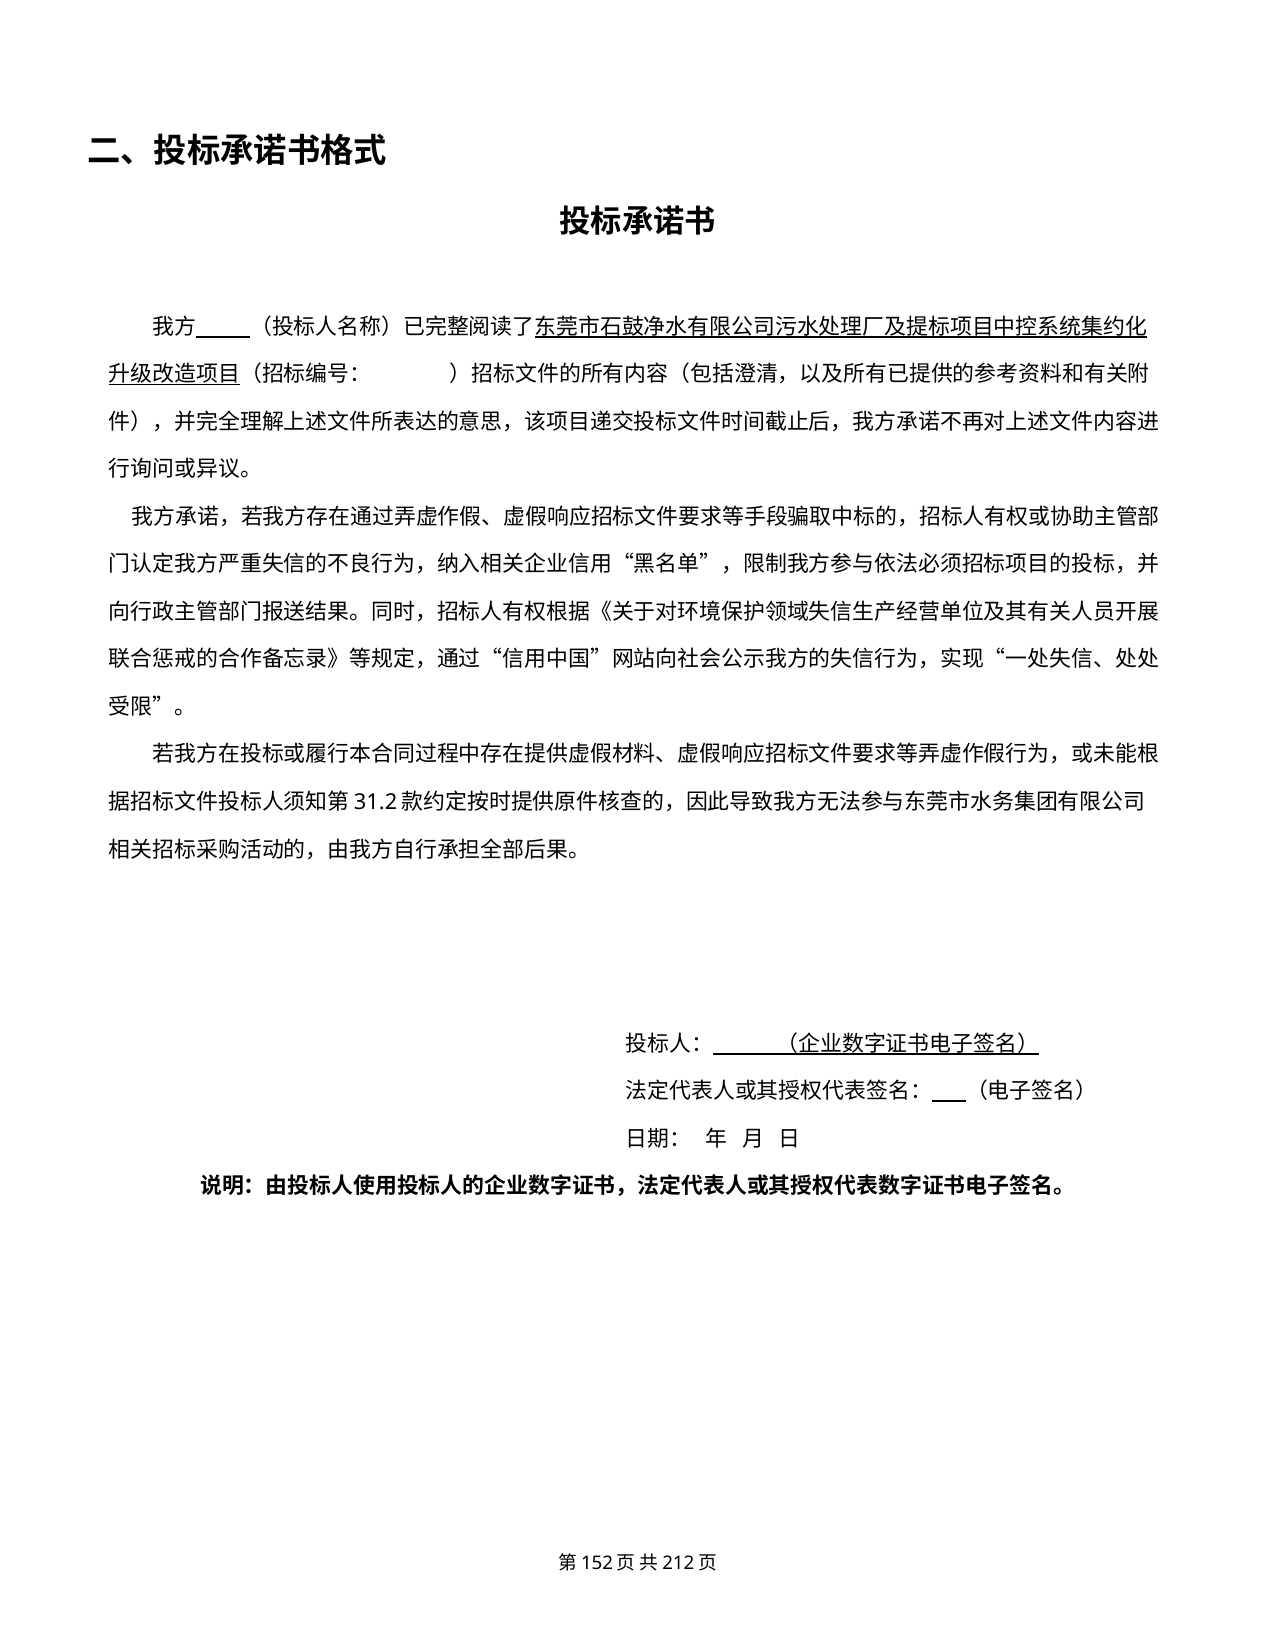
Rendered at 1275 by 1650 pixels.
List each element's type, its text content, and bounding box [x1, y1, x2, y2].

text 投标承诺书 [109, 196, 1166, 242]
text 我方 （投标人名称）已完整阅读了东莞市石鼓净水有限公司污水处理厂及提标项目中控系统集约化升级改造项目（招标编号： ）招标文件的所有内容（包括澄清，以及所有已提供的参考资料和有关附件），并完全理解上述文件所表达的意思，该项目递交投标文件时间截止后，我方承诺不再对上述文件内容进行询问或异议。 我方承诺，若我方存在通过弄虚作假、虚假响应招标文件要求等手段骗取中标的，招标人有权或协助主管部门认定我方严重失信的不良行为，纳入相关企业信用“黑名单”，限制我方参与依法必须招标项目的投标，并向行政主管部门报送结果。同时，招标人有权根据《关于对环境保护领域失信生产经营单位及其有关人员开展联合惩戒的合作备忘录》等规定，通过“信用中国”网站向社会公示我方的失信行为，实现“一处失信、处处受限”。 [109, 309, 1166, 721]
text 投标人： （企业数字证书电子签名） [109, 1026, 1166, 1057]
text 二、投标承诺书格式 [87, 124, 1166, 172]
text 日期： 年 月 日 [109, 1121, 1166, 1152]
text 法定代表人或其授权代表签名： （电子签名） [109, 1073, 1166, 1105]
text 说明：由投标人使用投标人的企业数字证书，法定代表人或其授权代表数字证书电子签名。 [109, 1168, 1166, 1200]
text 若我方在投标或履行本合同过程中存在提供虚假材料、虚假响应招标文件要求等弄虚作假行为，或未能根据招标文件投标人须知第31.2款约定按时提供原件核查的，因此导致我方无法参与东莞市水务集团有限公司相关招标采购活动的，由我方自行承担全部后果。 [109, 736, 1166, 863]
